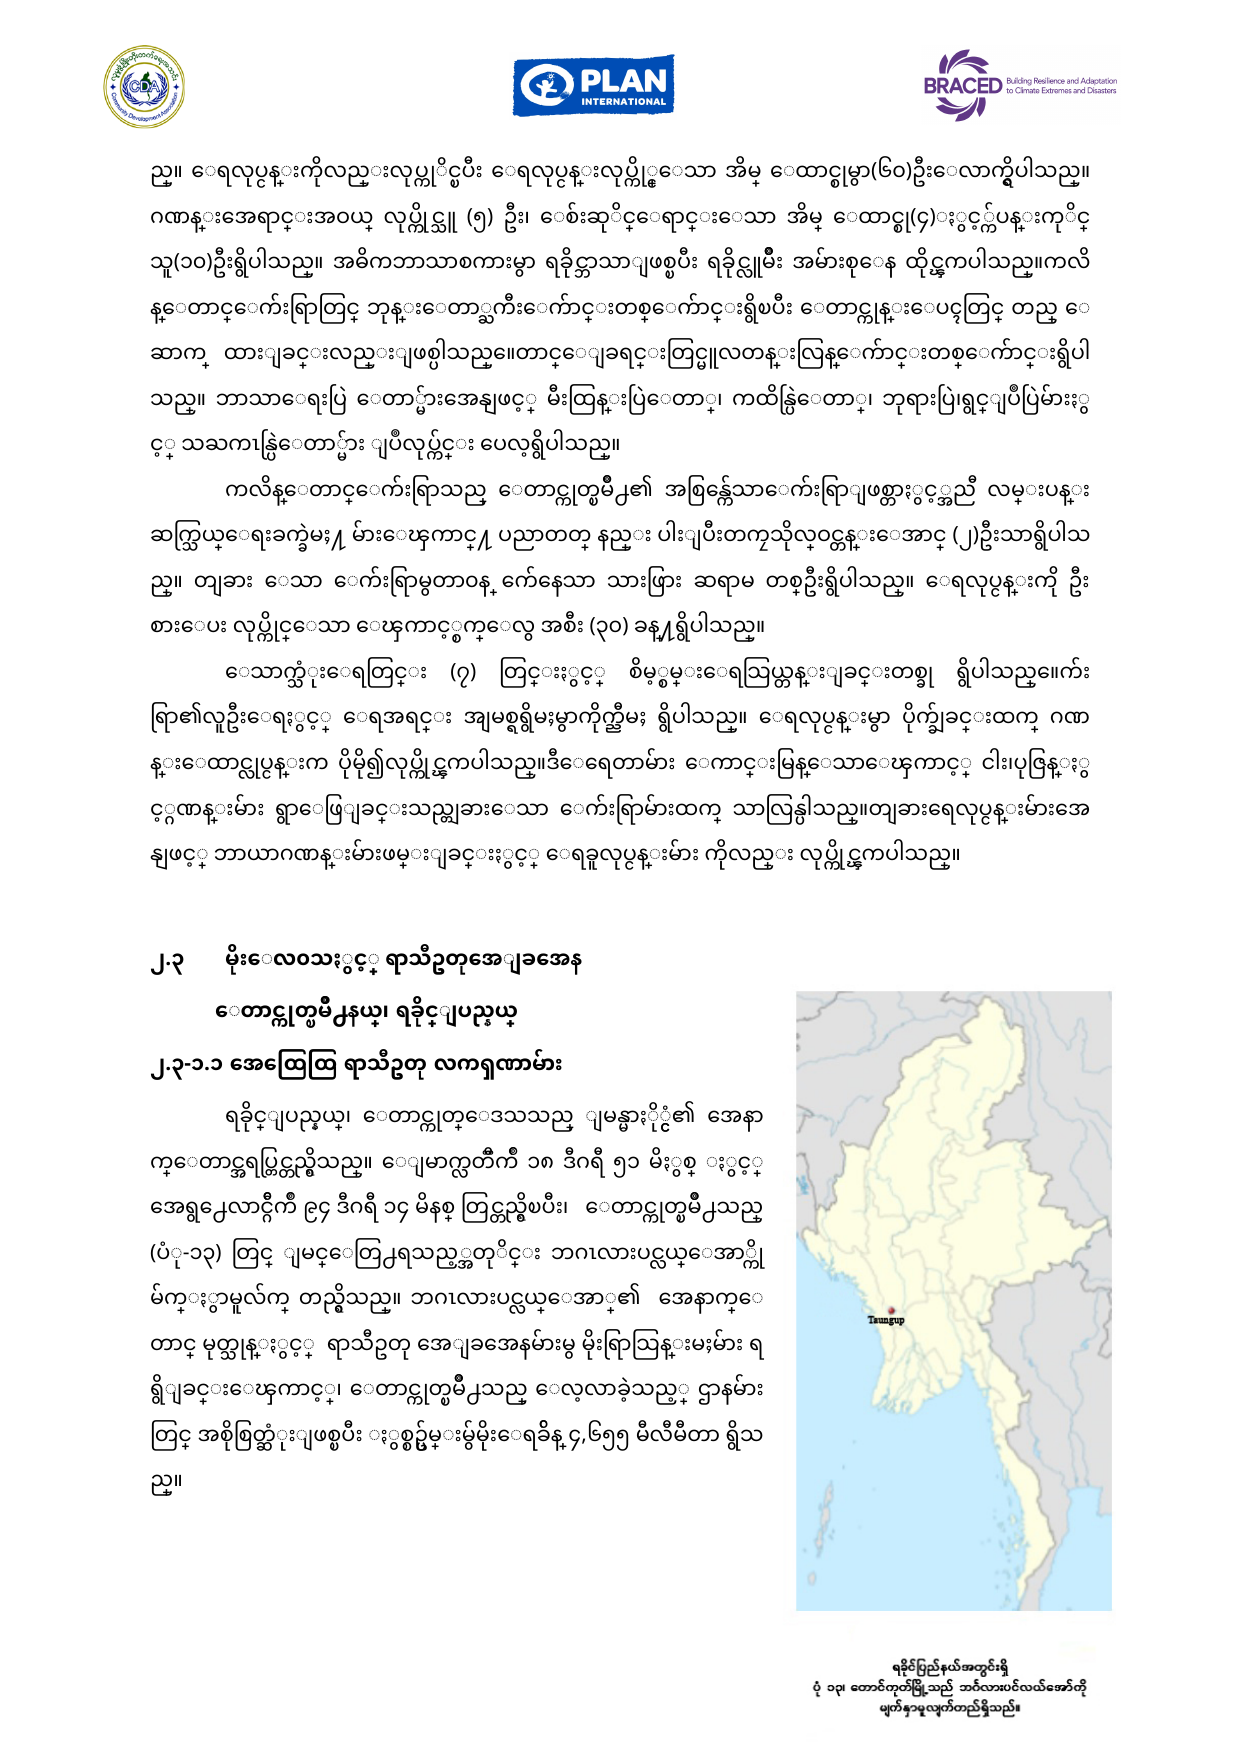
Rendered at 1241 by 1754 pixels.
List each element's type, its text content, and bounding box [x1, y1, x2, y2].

picture [509, 52, 678, 120]
picture [103, 45, 185, 129]
text ၂.၃-၁.၁ အေထြေထြ ရာသီဥတု လကၡဏာမ်ား [150, 1043, 782, 1088]
text ကလိန္ေတာင္ေက်းရြာသည္ ေတာင္ကုတ္ၿမိဳ႕၏ အစြန္က်ေသာေက်းရြာျဖစ္တာႏွင့္အညီ လမ္းပန္း ဆက္သြယ္ေရးခက္ခဲမႈ႔ မ်ားေၾကာင္႔ ပညာတတ္ နည္း ပါးျပီးတကၠသိုလ္ဝင္တန္းေအာင္ (၂)ဦးသာရွိပါသည္။ တျခား ေသာ ေက်းရြာမွတာ၀န္ က်ေနေသာ သားဖြား ဆရာမ တစ္ဦးရွိပါသည္။ ေရလုပ္ငန္းကို ဦးစားေပး လုပ္ကိုင္ေသာ ေၾကာင့္စက္ေလွ အစီး (၃၀) ခန္႔ရွိပါသည္။ [150, 469, 1090, 651]
text ေတာင္ကုတ္ၿမိဳ႕နယ္၊ ရခိုင္ျပည္နယ္ [150, 990, 782, 1036]
picture [920, 45, 1122, 125]
text ရခိုင္ျပည္နယ္၊ ေတာင္ကုတ္ေဒသသည္ ျမန္မာႏို္င္ငံ၏ အေနာက္ေတာင္အရပ္တြင္တည္ရွိသည္။ ေျမာက္လတၱီက်ဳ ၁၈ ဒီဂရီ ၅၁ မိႏွစ္ ႏွင့္ အေရွ႕ေလာင္ဂ်ီက်ဳ ၉၄ ဒီဂရီ ၁၄ မိနစ္ တြင္တည္ရွိၿပီး၊ ေတာင္ကုတ္ၿမိဳ႕သည္ (ပံု-၁၃) တြင္ ျမင္ေတြ႕ရသည့္အတုိင္း ဘဂၤလားပင္လယ္ေအာ္ကို မ်က္ႏွာမူလ်က္ တည္ရွိသည္။ ဘဂၤလားပင္လယ္ေအာ္၏ အေနာက္ေတာင္ မုတ္သုန္ႏွင့္ ရာသီဥတု အေျခအေနမ်ားမွ မိုးရြာသြန္းမႈမ်ား ရရွိျခင္းေၾကာင့္၊ ေတာင္ကုတ္ၿမိဳ႕သည္ ေလ့လာခဲ့သည့္ ဌာနမ်ားတြင္ အစိုစြတ္ဆံုးျဖစ္ၿပီး ႏွစ္စဥ္ပ်မ္းမွ်မိုးေရခ်ိန္ ၄,၆၅၅ မီလီမီတာ ရွိသည္။ [150, 1095, 782, 1504]
picture [782, 976, 1117, 1754]
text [150, 150, 1090, 469]
text ၂.၃ မိုးေလ၀သႏွင့္ ရာသီဥတုအေျခအေန [150, 938, 1090, 983]
text ေသာက္သံုးေရတြင္း (၇) တြင္းႏွင့္ စိမ့္စမ္းေရသြယ္တန္းျခင္းတစ္ခု ရွိပါသည္။ေက်းရြာ၏လူဦးေရႏွင့္ ေရအရင္း အျမစ္ရရွိမႈမွာကိုက္ညီမႈ ရွိပါသည္။ ေရလုပ္ငန္းမွာ ပိုက္ခ်ျခင္းထက္ ဂဏန္းေထာင္လုပ္ငန္းက ပိုမို၍လုပ္ကိုင္ၾကပါသည္။ဒီေရေတာမ်ား ေကာင္းမြန္ေသာေၾကာင့္ ငါး၊ပုဇြန္ႏွင့္ဂဏန္းမ်ား ရွာေဖြျခင္းသည္တျခားေသာ ေက်းရြာမ်ားထက္ သာလြန္ပါသည္။တျခားေရလုပ္ငန္းမ်ားအေနျဖင့္ ဘာယာဂဏန္းမ်ားဖမ္းျခင္းႏွင့္ ေရခူလုပ္ငန္းမ်ား ကိုလည္း လုပ္ကိုင္ၾကပါသည္။ [150, 651, 1090, 878]
